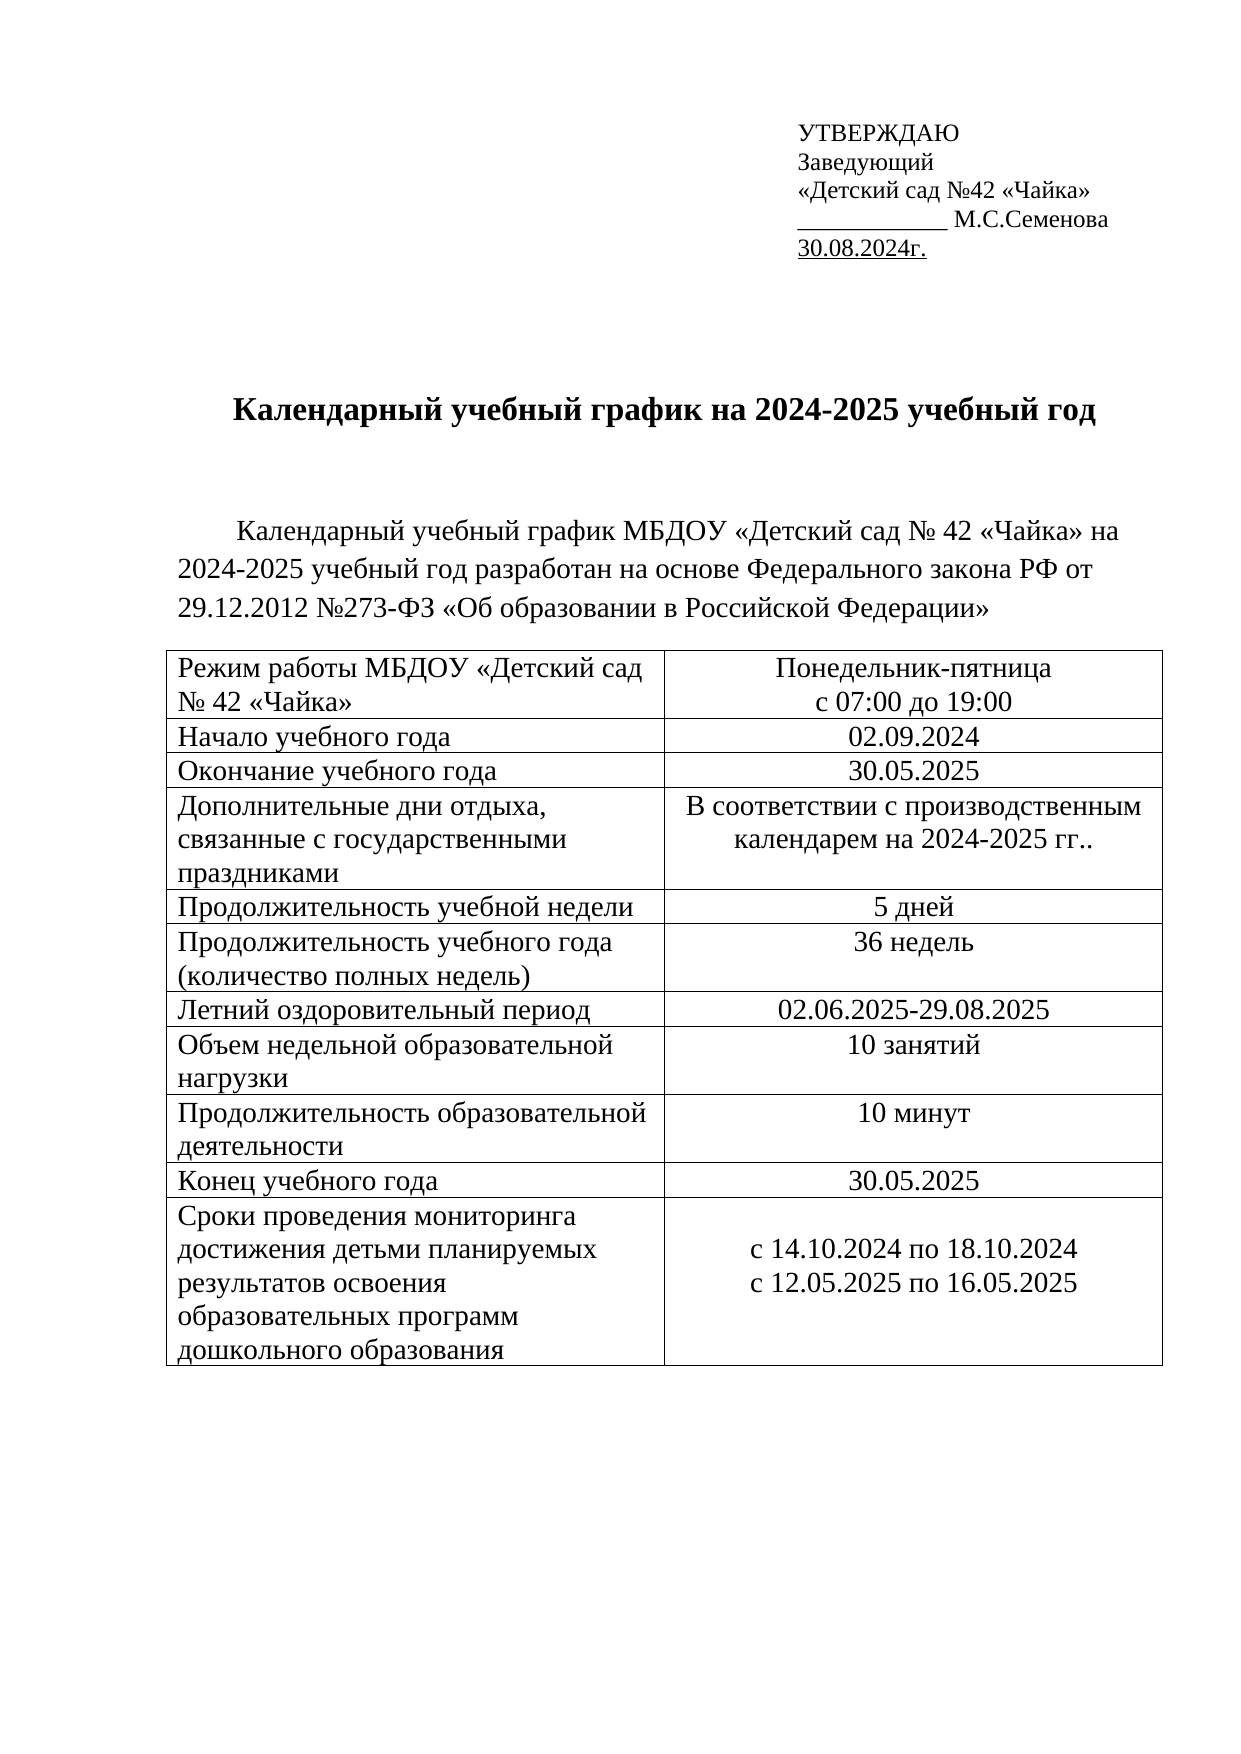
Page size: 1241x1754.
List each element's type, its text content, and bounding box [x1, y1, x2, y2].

text «Детский сад №42 «Чайка» [797, 176, 1152, 204]
table_cell 30.05.2025 [665, 753, 1162, 787]
table_cell Продолжительность образовательной деятельности [167, 1095, 664, 1162]
table_cell Объем недельной образовательной нагрузки [167, 1027, 664, 1094]
table_cell 02.06.2025-29.08.2025 [665, 992, 1162, 1026]
table_cell Дополнительные дни отдыха, связанные с государственными праздниками [167, 788, 664, 888]
table_cell 36 недель [665, 924, 1162, 991]
table_cell с 14.10.2024 по 18.10.2024 с 12.05.2025 по 16.05.2025 [665, 1198, 1162, 1365]
text Заведующий [797, 147, 1152, 176]
table_cell 10 минут [665, 1095, 1162, 1162]
table_cell 10 занятий [665, 1027, 1162, 1094]
text УТВЕРЖДАЮ [177, 118, 1152, 147]
table_cell Летний оздоровительный период [167, 992, 664, 1026]
table_cell Начало учебного года [167, 719, 664, 752]
text Календарный учебный график на 2024-2025 учебный год [177, 389, 1152, 427]
table_cell 5 дней [665, 890, 1162, 923]
text Календарный учебный график МБДОУ «Детский сад № 42 «Чайка» на 2024-2025 учебный год разработан на основе Федерального закона РФ от 29.12.2012 №273-ФЗ «Об образовании в Российской Федерации» [177, 513, 1152, 624]
table_cell В соответствии с производственным календарем на 2024-2025 гг.. [665, 788, 1162, 888]
table_cell Продолжительность учебной недели [167, 890, 664, 923]
text 30.08.2024г. [797, 233, 1152, 262]
table_header Понедельник-пятница с 07:00 до 19:00 [665, 651, 1162, 718]
table_cell Продолжительность учебного года (количество полных недель) [167, 924, 664, 991]
table_cell 02.09.2024 [665, 719, 1162, 752]
table_header Режим работы МБДОУ «Детский сад № 42 «Чайка» [167, 651, 664, 718]
text ____________ М.С.Семенова [797, 204, 1152, 233]
table_cell Сроки проведения мониторинга достижения детьми планируемых результатов освоения образовательных программ дошкольного образования [167, 1198, 664, 1365]
table_cell 30.05.2025 [665, 1163, 1162, 1197]
table_cell Окончание учебного года [167, 753, 664, 787]
table_cell Конец учебного года [167, 1163, 664, 1197]
